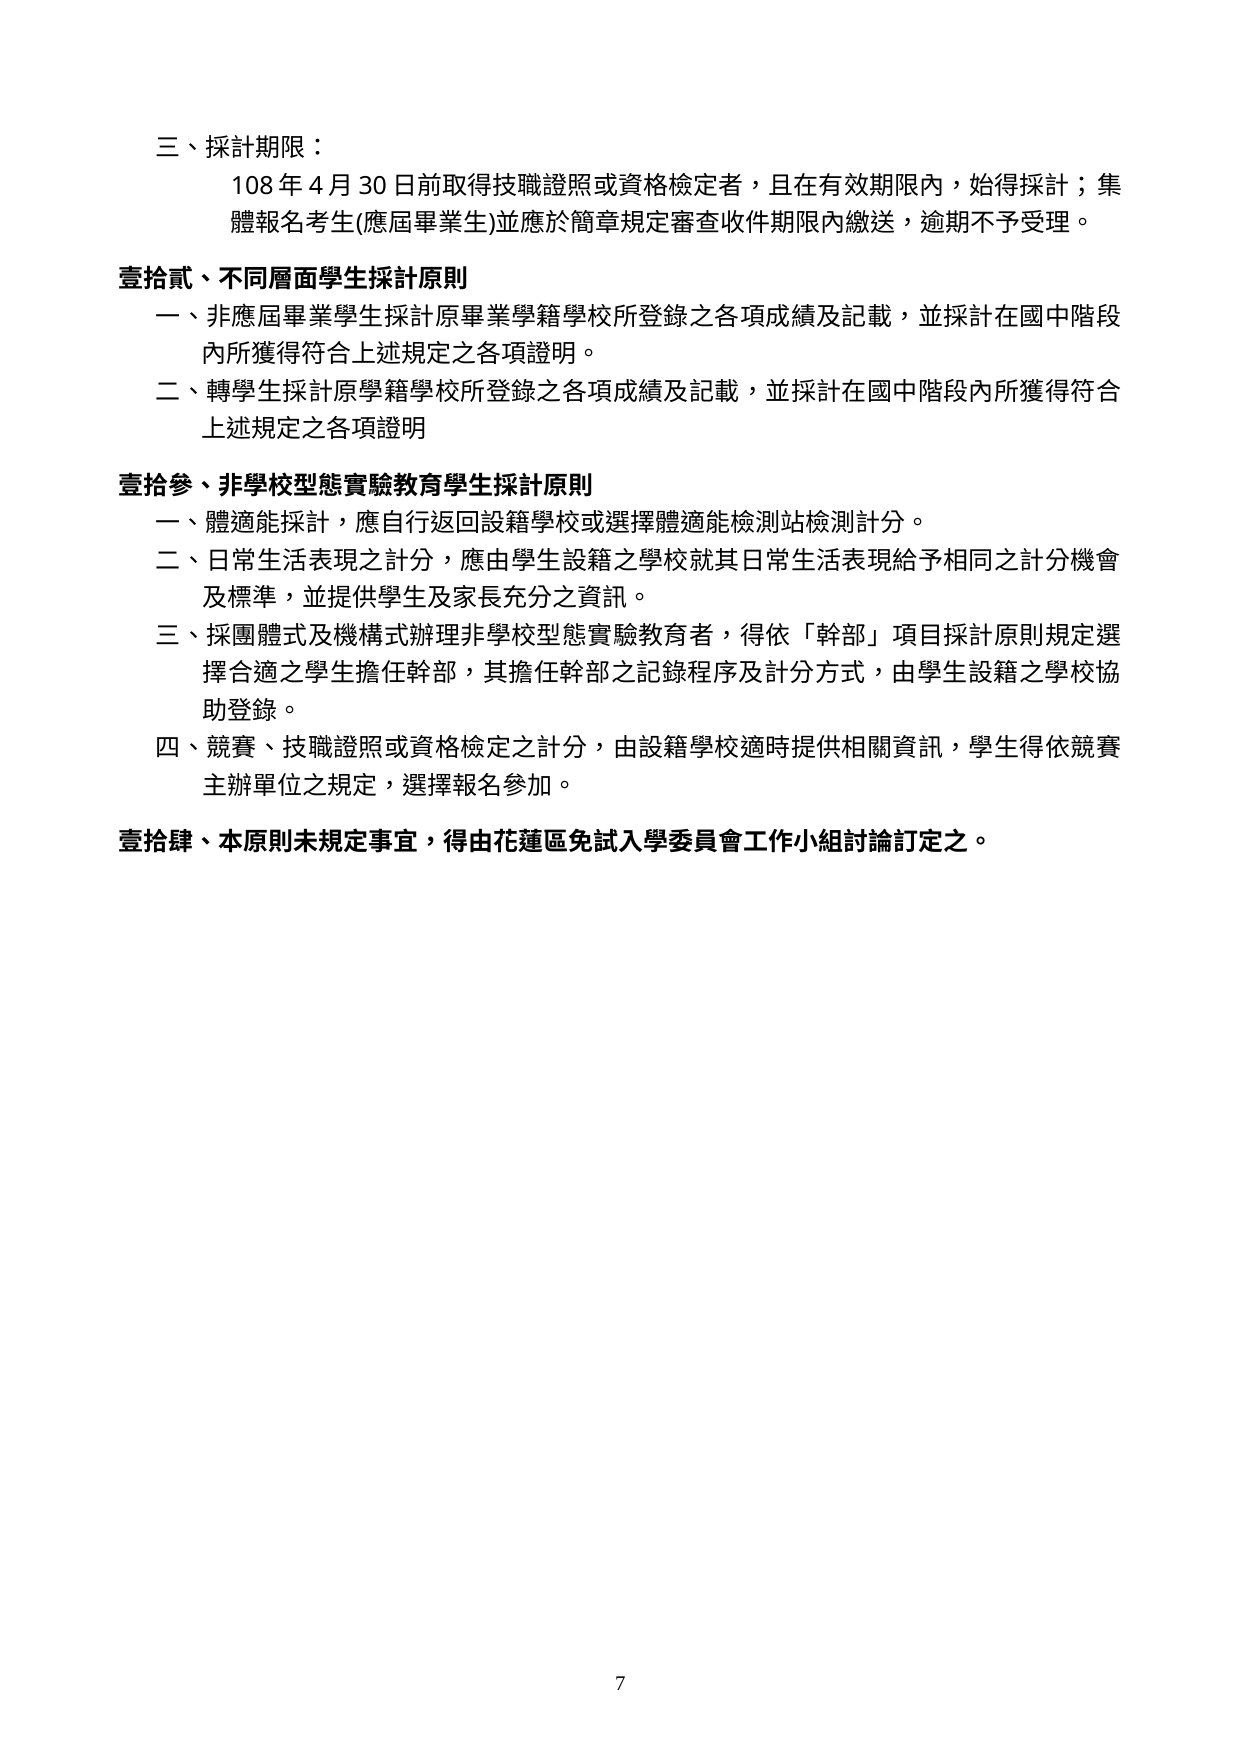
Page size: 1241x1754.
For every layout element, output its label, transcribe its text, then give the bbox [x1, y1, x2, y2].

text 三、採團體式及機構式辦理非學校型態實驗教育者，得依「幹部」項目採計原則規定選擇合適之學生擔任幹部，其擔任幹部之記錄程序及計分方式，由學生設籍之學校協助登錄。 [155, 614, 1122, 727]
text 三、採計期限： [156, 127, 1122, 164]
text 壹拾肆、本原則未規定事宜，得由花蓮區免試入學委員會工作小組討論訂定之。 [118, 821, 1131, 858]
text 一、體適能採計，應自行返回設籍學校或選擇體適能檢測站檢測計分。 [155, 502, 1122, 539]
text 二、轉學生採計原學籍學校所登錄之各項成績及記載，並採計在國中階段內所獲得符合上述規定之各項證明 [155, 371, 1122, 446]
text 壹拾參、非學校型態實驗教育學生採計原則 [118, 464, 1131, 502]
text 一、非應屆畢業學生採計原畢業學籍學校所登錄之各項成績及記載，並採計在國中階段內所獲得符合上述規定之各項證明。 [155, 296, 1122, 371]
text 四、競賽、技職證照或資格檢定之計分，由設籍學校適時提供相關資訊，學生得依競賽主辦單位之規定，選擇報名參加。 [155, 727, 1122, 802]
text 108年4月30日前取得技職證照或資格檢定者，且在有效期限內，始得採計；集體報名考生(應屆畢業生)並應於簡章規定審查收件期限內繳送，逾期不予受理。 [231, 164, 1122, 239]
text 二、日常生活表現之計分，應由學生設籍之學校就其日常生活表現給予相同之計分機會及標準，並提供學生及家長充分之資訊。 [155, 539, 1122, 614]
text 壹拾貳、不同層面學生採計原則 [118, 258, 1131, 296]
